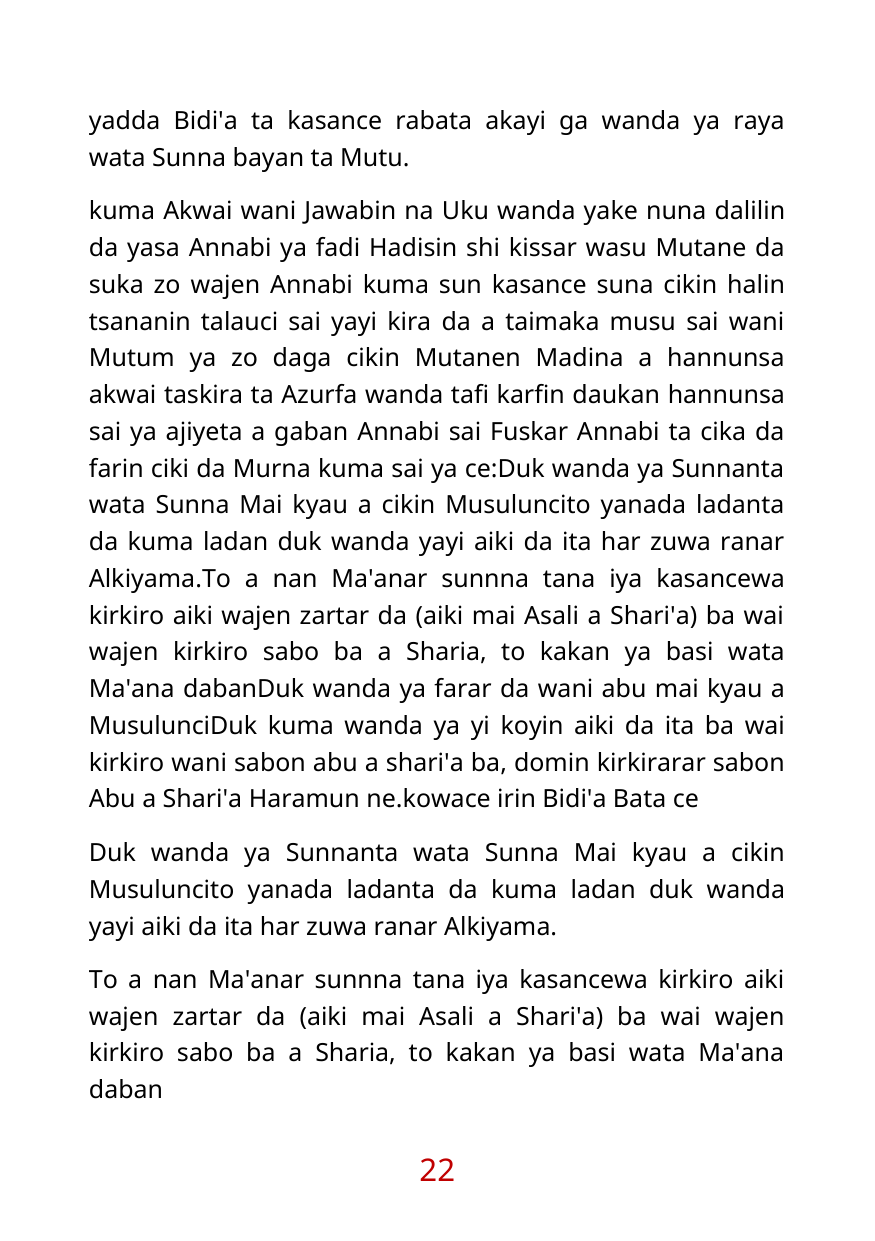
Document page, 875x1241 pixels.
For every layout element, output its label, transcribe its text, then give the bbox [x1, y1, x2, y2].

text kuma Akwai wani Jawabin na Uku wanda yake nuna dalilin da yasa Annabi ya fadi Hadisin shi kissar wasu Mutane da suka zo wajen Annabi kuma sun kasance suna cikin halin tsananin talauci sai yayi kira da a taimaka musu sai wani Mutum ya zo daga cikin Mutanen Madina a hannunsa akwai taskira ta Azurfa wanda tafi karfin daukan hannunsa sai ya ajiyeta a gaban Annabi sai Fuskar Annabi ta cika da farin ciki da Murna kuma sai ya ce:Duk wanda ya Sunnanta wata Sunna Mai kyau a cikin Musuluncito yanada ladanta da kuma ladan duk wanda yayi aiki da ita har zuwa ranar Alkiyama.To a nan Ma'anar sunnna tana iya kasancewa kirkiro aiki wajen zartar da (aiki mai Asali a Shari'a) ba wai wajen kirkiro sabo ba a Sharia, to kakan ya basi wata Ma'ana dabanDuk wanda ya farar da wani abu mai kyau a MusulunciDuk kuma wanda ya yi koyin aiki da ita ba wai kirkiro wani sabon abu a shari'a ba, domin kirkirarar sabon Abu a Shari'a Haramun ne.kowace irin Bidi'a Bata ce [89, 193, 785, 815]
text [89, 103, 785, 173]
text To a nan Ma'anar sunnna tana iya kasancewa kirkiro aiki wajen zartar da (aiki mai Asali a Shari'a) ba wai wajen kirkiro sabo ba a Sharia, to kakan ya basi wata Ma'ana daban [89, 962, 785, 1106]
text Duk wanda ya Sunnanta wata Sunna Mai kyau a cikin Musuluncito yanada ladanta da kuma ladan duk wanda yayi aiki da ita har zuwa ranar Alkiyama. [89, 834, 785, 942]
